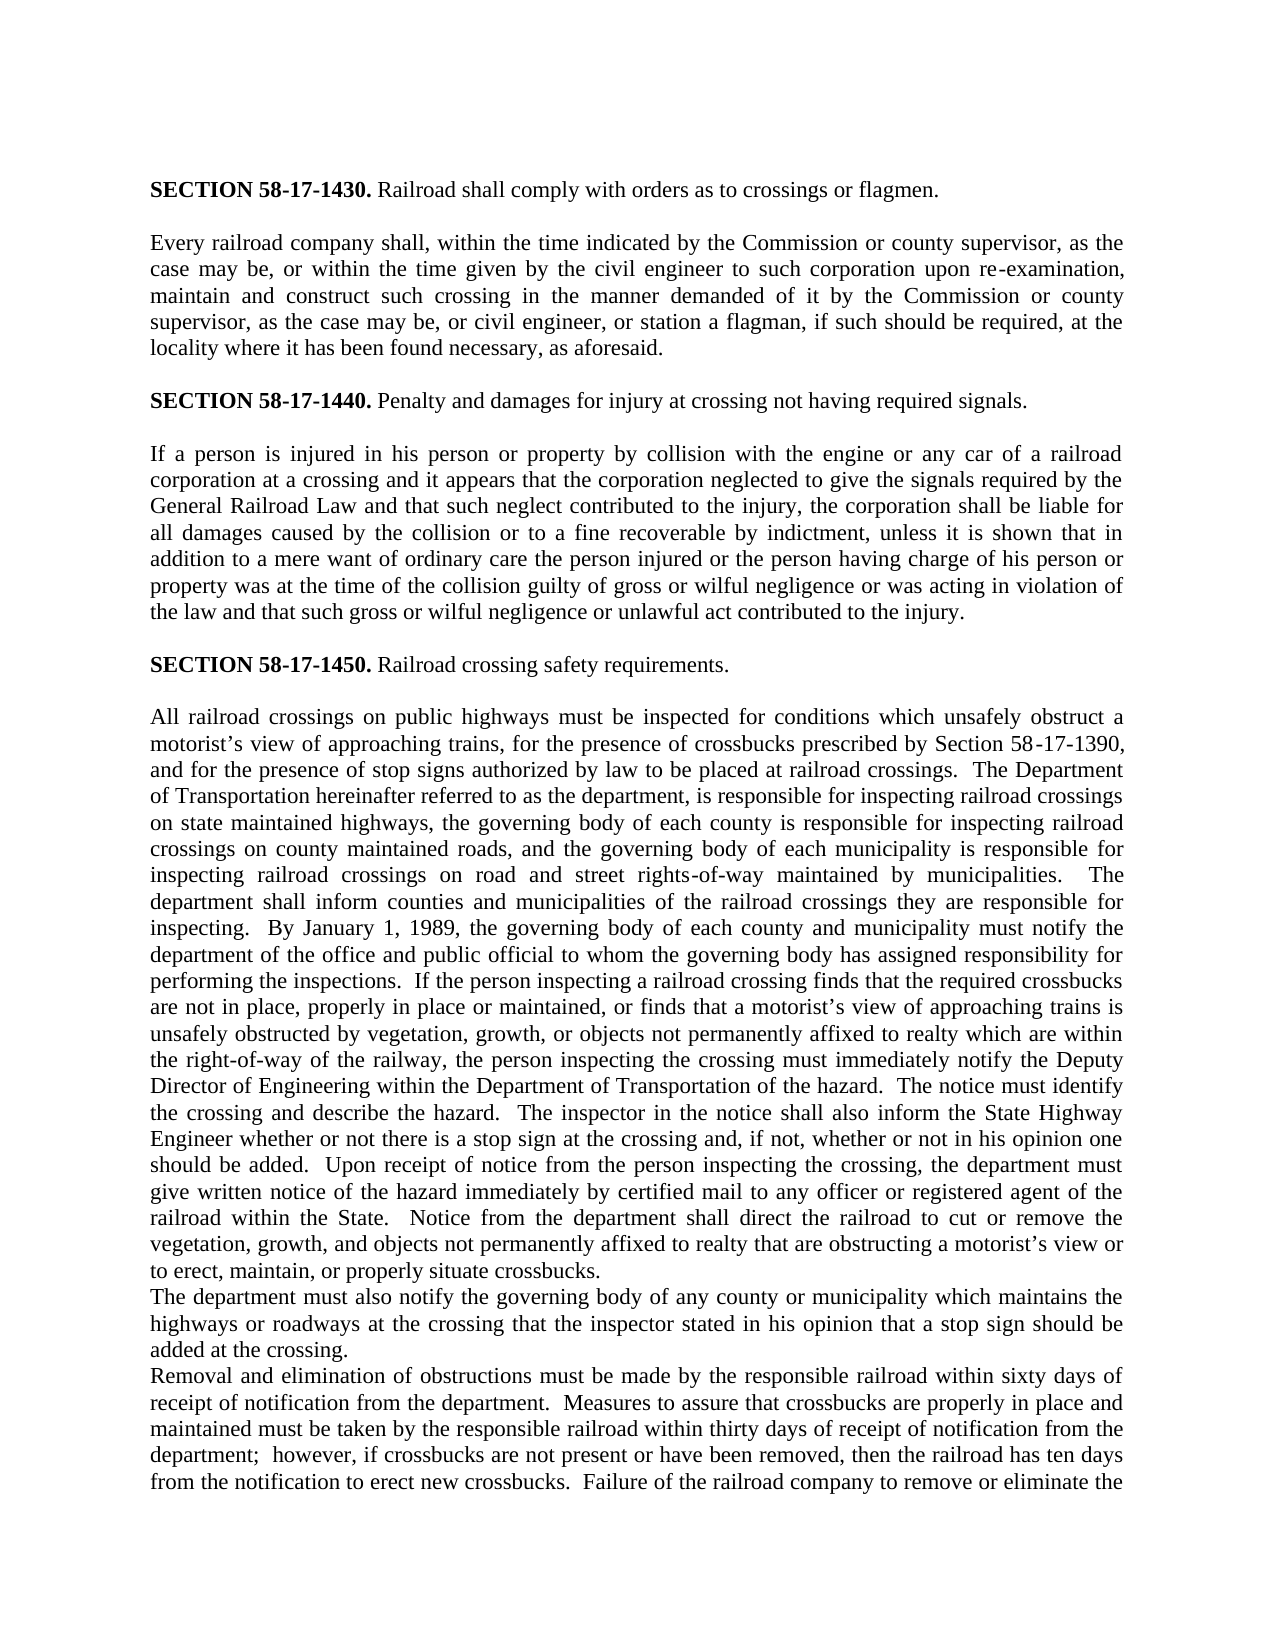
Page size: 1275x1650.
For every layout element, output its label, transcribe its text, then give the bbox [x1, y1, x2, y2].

text SECTION 58-17-1430. Railroad shall comply with orders as to crossings or flagmen. [150, 176, 1125, 203]
text SECTION 58-17-1440. Penalty and damages for injury at crossing not having required signals. [150, 387, 1125, 413]
text Every railroad company shall, within the time indicated by the Commission or county supervisor, as the case may be, or within the time given by the civil engineer to such corporation upon re-examination, maintain and construct such crossing in the manner demanded of it by the Commission or county supervisor, as the case may be, or civil engineer, or station a flagman, if such should be required, at the locality where it has been found necessary, as aforesaid. [150, 229, 1125, 361]
text If a person is injured in his person or property by collision with the engine or any car of a railroad corporation at a crossing and it appears that the corporation neglected to give the signals required by the General Railroad Law and that such neglect contributed to the injury, the corporation shall be liable for all damages caused by the collision or to a fine recoverable by indictment, unless it is shown that in addition to a mere want of ordinary care the person injured or the person having charge of his person or property was at the time of the collision guilty of gross or wilful negligence or was acting in violation of the law and that such gross or wilful negligence or unlawful act contributed to the injury. [150, 440, 1125, 624]
text SECTION 58-17-1450. Railroad crossing safety requirements. [150, 651, 1125, 677]
text All railroad crossings on public highways must be inspected for conditions which unsafely obstruct a motorist’s view of approaching trains, for the presence of crossbucks prescribed by Section 58-17-1390, and for the presence of stop signs authorized by law to be placed at railroad crossings. The Department of Transportation hereinafter referred to as the department, is responsible for inspecting railroad crossings on state maintained highways, the governing body of each county is responsible for inspecting railroad crossings on county maintained roads, and the governing body of each municipality is responsible for inspecting railroad crossings on road and street rights-of-way maintained by municipalities. The department shall inform counties and municipalities of the railroad crossings they are responsible for inspecting. By January 1, 1989, the governing body of each county and municipality must notify the department of the office and public official to whom the governing body has assigned responsibility for performing the inspections. If the person inspecting a railroad crossing finds that the required crossbucks are not in place, properly in place or maintained, or finds that a motorist’s view of approaching trains is unsafely obstructed by vegetation, growth, or objects not permanently affixed to realty which are within the right-of-way of the railway, the person inspecting the crossing must immediately notify the Deputy Director of Engineering within the Department of Transportation of the hazard. The notice must identify the crossing and describe the hazard. The inspector in the notice shall also inform the State Highway Engineer whether or not there is a stop sign at the crossing and, if not, whether or not in his opinion one should be added. Upon receipt of notice from the person inspecting the crossing, the department must give written notice of the hazard immediately by certified mail to any officer or registered agent of the railroad within the State. Notice from the department shall direct the railroad to cut or remove the vegetation, growth, and objects not permanently affixed to realty that are obstructing a motorist’s view or to erect, maintain, or properly situate crossbucks. [150, 703, 1125, 1283]
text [150, 1362, 1125, 1494]
text The department must also notify the governing body of any county or municipality which maintains the highways or roadways at the crossing that the inspector stated in his opinion that a stop sign should be added at the crossing. [150, 1283, 1125, 1362]
